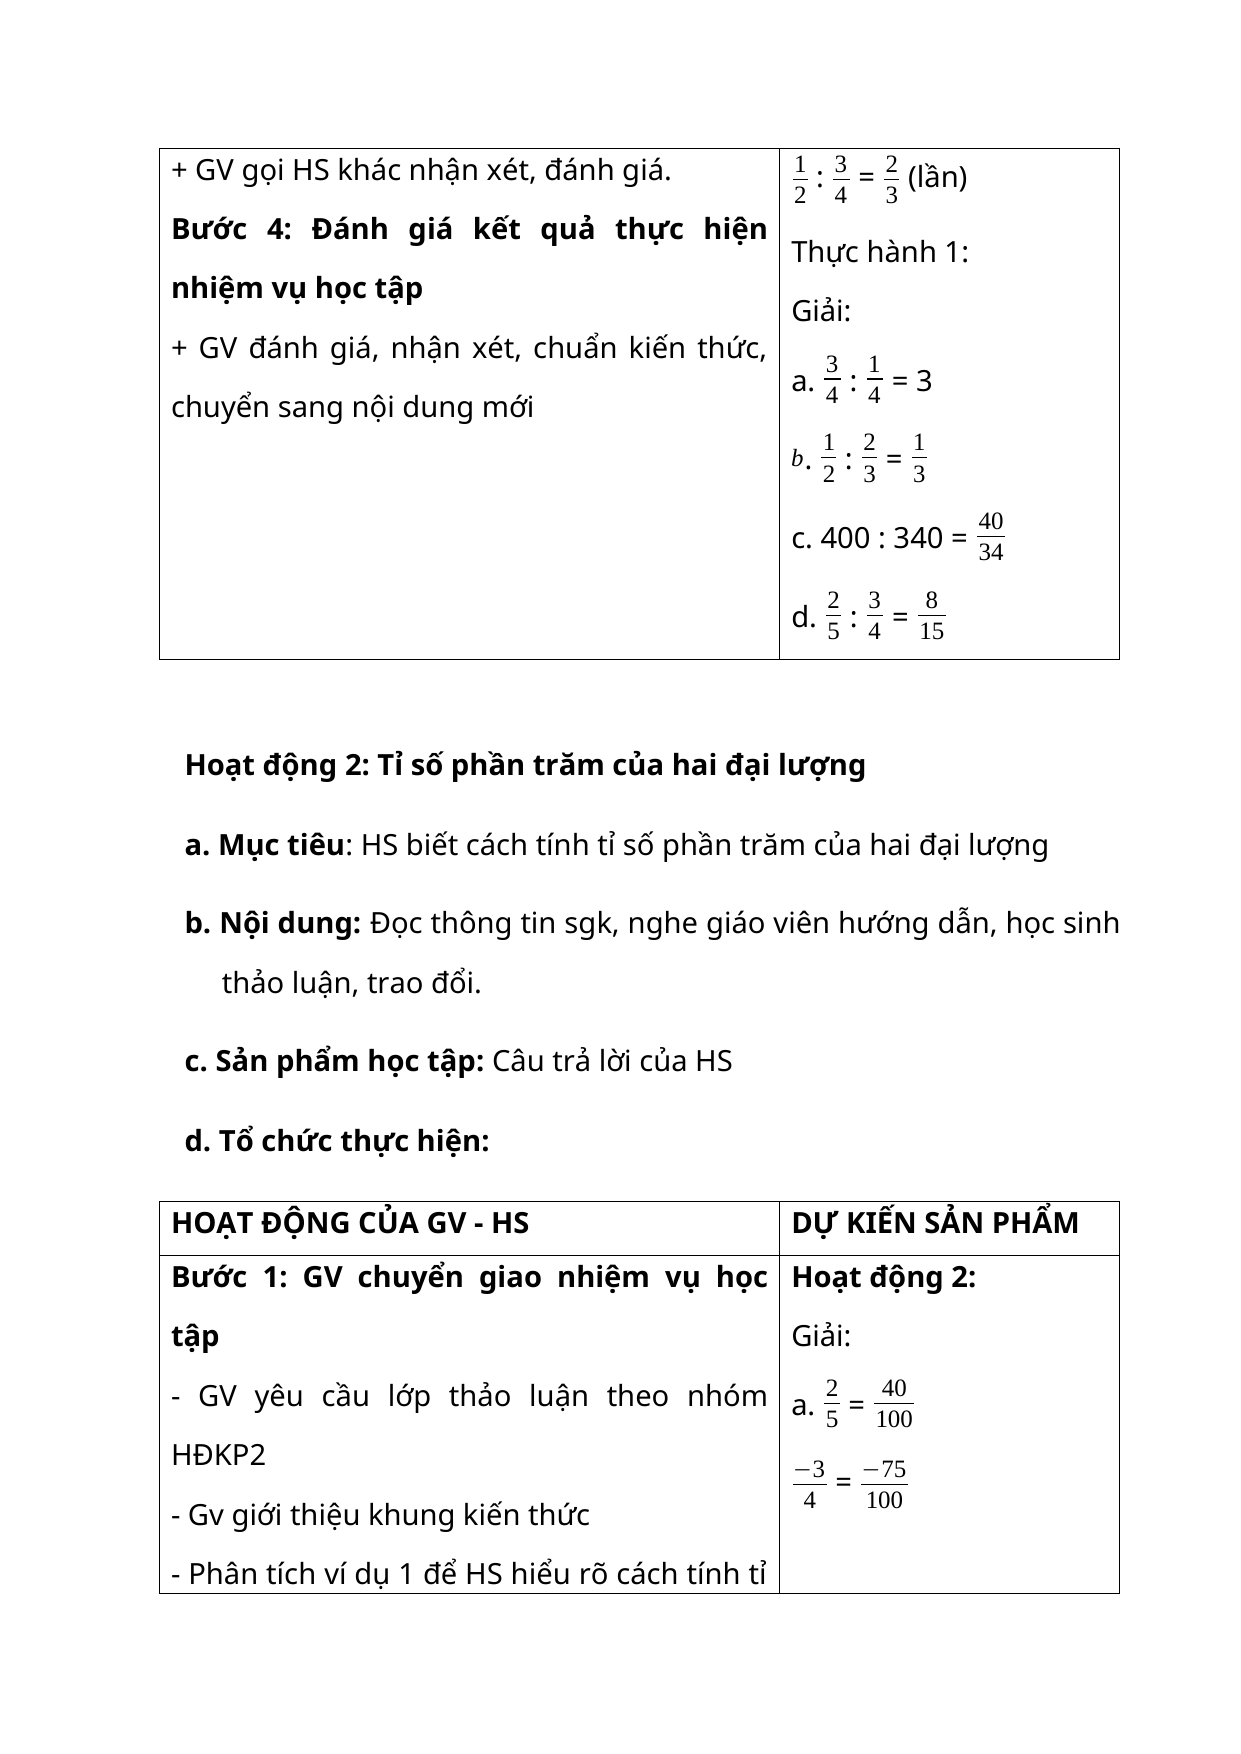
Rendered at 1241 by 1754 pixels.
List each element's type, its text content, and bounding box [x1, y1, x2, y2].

text b. Nội dung: Đọc thông tin sgk, nghe giáo viên hướng dẫn, học sinh thảo luận, trao đổi. [184, 903, 1122, 1002]
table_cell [160, 1256, 779, 1593]
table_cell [160, 149, 779, 658]
table_header HOẠT ĐỘNG CỦA GV - HS [160, 1202, 779, 1255]
text c. Sản phẩm học tập: Câu trả lời của HS [184, 1040, 1122, 1080]
text d. Tổ chức thực hiện: [184, 1121, 1122, 1160]
table_header DỰ KIẾN SẢN PHẨM [780, 1202, 1119, 1255]
text a. Mục tiêu: HS biết cách tính tỉ số phần trăm của hai đại lượng [184, 824, 1122, 864]
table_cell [780, 1256, 1119, 1593]
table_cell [780, 149, 1119, 658]
text Hoạt động 2: Tỉ số phần trăm của hai đại lượng [184, 744, 1122, 784]
